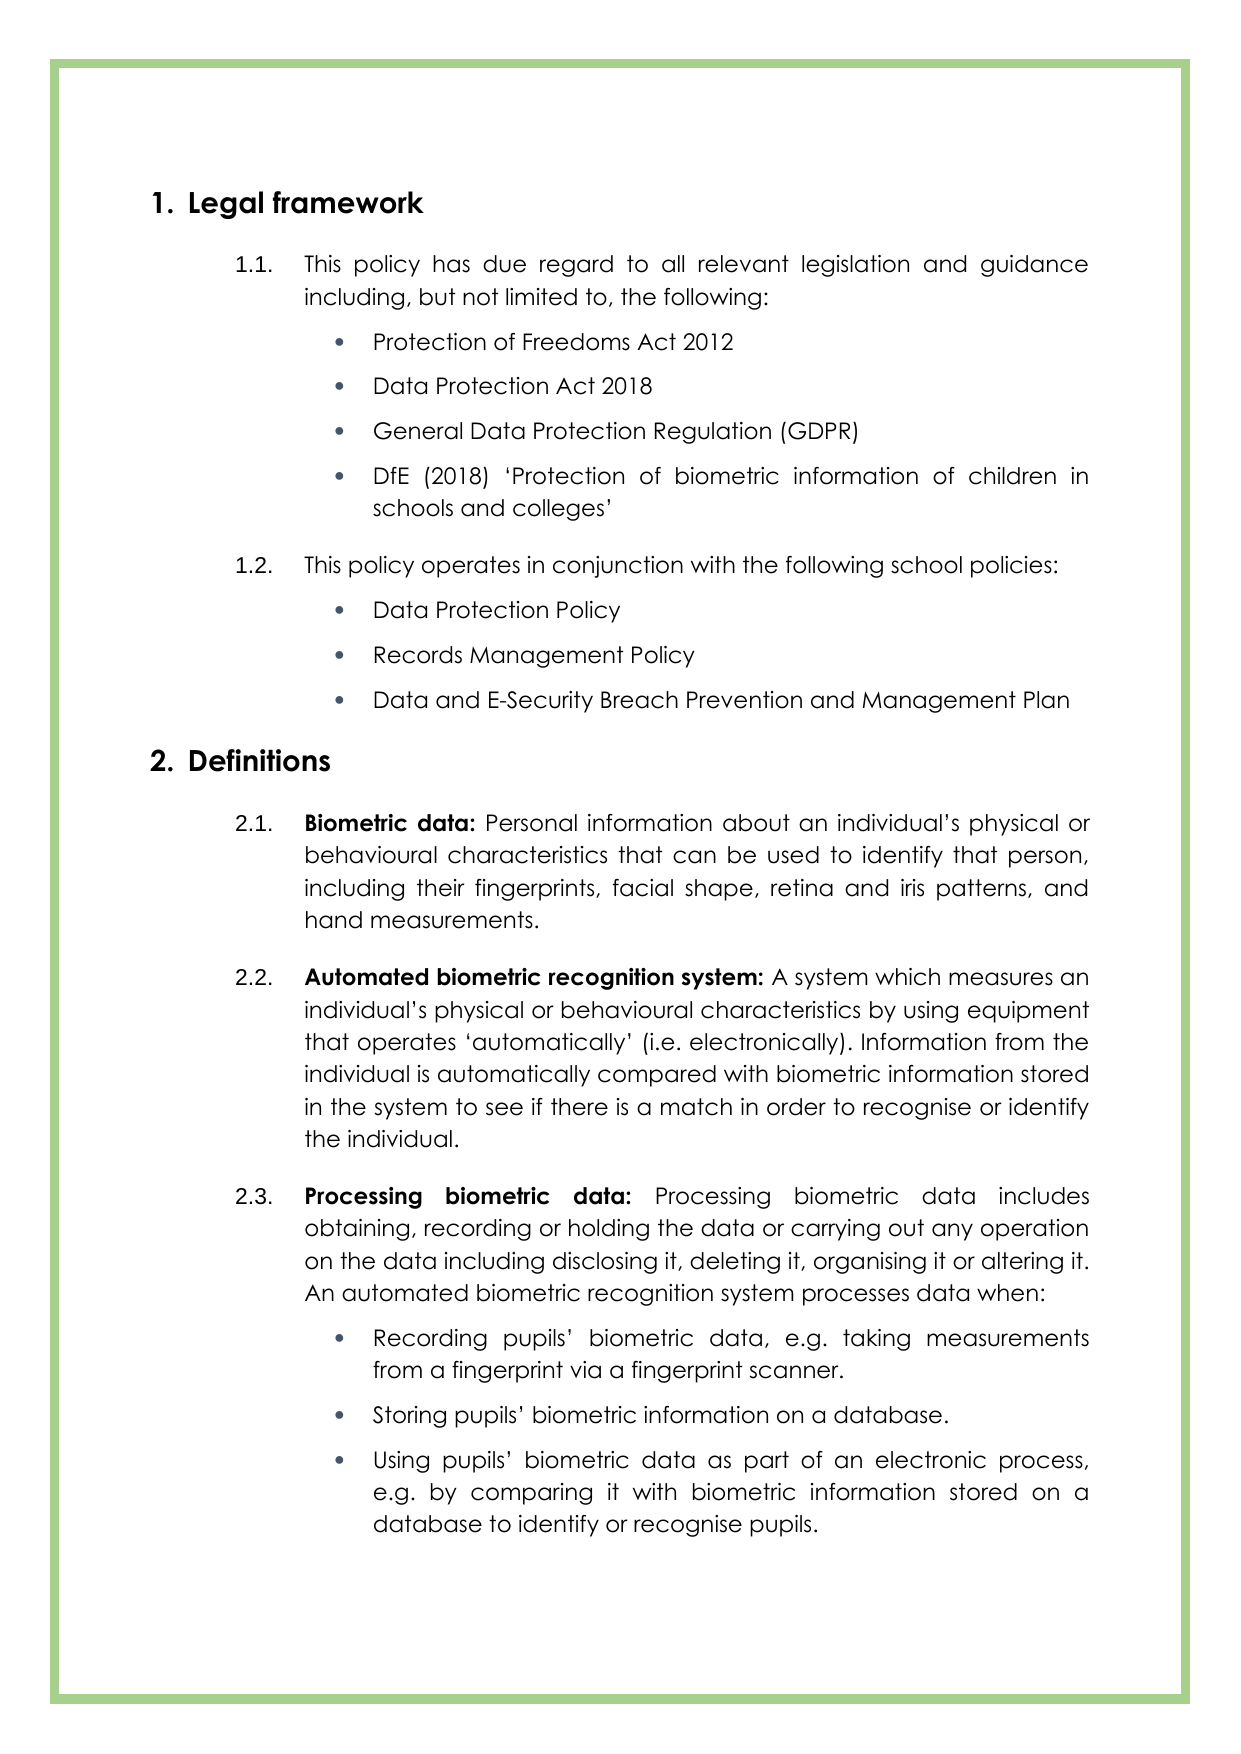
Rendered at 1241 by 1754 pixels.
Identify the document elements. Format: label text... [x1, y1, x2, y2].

text Storing pupils’ biometric information on a database. [335, 1400, 1090, 1428]
text Data Protection Policy [335, 596, 1090, 624]
text General Data Protection Regulation (GDPR) [335, 416, 1090, 444]
text Processing biometric data: Processing biometric data includes obtaining, recording or holding the data or carrying out any operation on the data including disclosing it, deleting it, organising it or altering it. An automated biometric recognition system processes data when: [254, 1181, 1090, 1306]
text Using pupils’ biometric data as part of an electronic process, e.g. by comparing it with biometric information stored on a database to identify or recognise pupils. [335, 1445, 1090, 1538]
text Automated biometric recognition system: A system which measures an individual’s physical or behavioural characteristics by using equipment that operates ‘automatically’ (i.e. electronically). Information from the individual is automatically compared with biometric information stored in the system to see if there is a match in order to recognise or identify the individual. [254, 963, 1090, 1152]
text This policy operates in conjunction with the following school policies: [254, 551, 1090, 579]
text Protection of Freedoms Act 2012 [335, 327, 1090, 355]
text Records Management Policy [335, 640, 1090, 668]
text Data Protection Act 2018 [335, 372, 1090, 400]
text Recording pupils’ biometric data, e.g. taking measurements from a fingerprint via a fingerprint scanner. [335, 1323, 1090, 1383]
text DfE (2018) ‘Protection of biometric information of children in schools and colleges’ [335, 461, 1090, 522]
subtitle Legal framework [150, 184, 1090, 219]
subtitle Definitions [150, 742, 1090, 778]
text Data and E-Security Breach Prevention and Management Plan [335, 685, 1090, 713]
text Biometric data: Personal information about an individual’s physical or behavioural characteristics that can be used to identify that person, including their fingerprints, facial shape, retina and iris patterns, and hand measurements. [254, 808, 1090, 933]
text This policy has due regard to all relevant legislation and guidance including, but not limited to, the following: [254, 250, 1090, 310]
